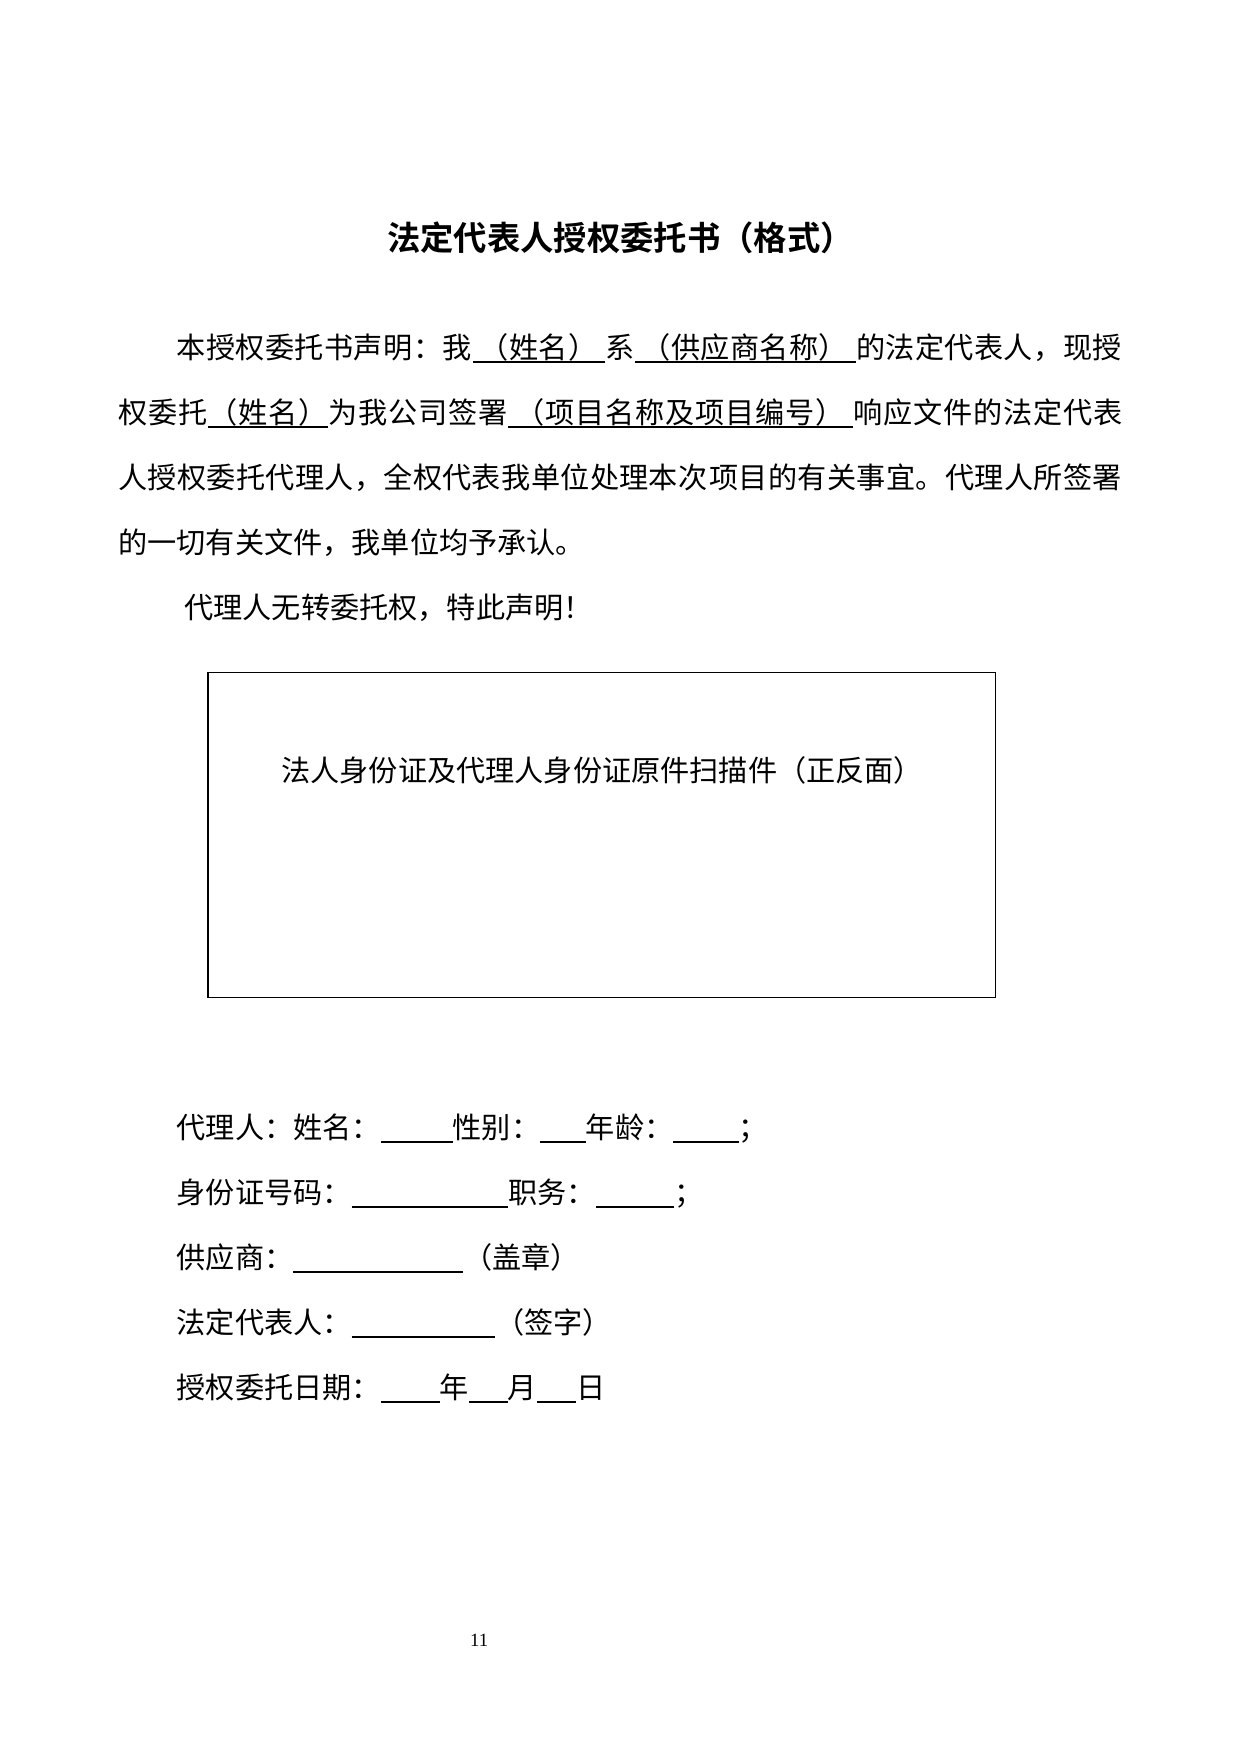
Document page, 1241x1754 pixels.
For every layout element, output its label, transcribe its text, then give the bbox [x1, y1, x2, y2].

subtitle 法定代表人授权委托书（格式） [118, 203, 1122, 268]
text 代理人无转委托权，特此声明！ [118, 573, 1122, 638]
text 法定代表人： （签字） [118, 1288, 1122, 1353]
text 本授权委托书声明：我 （姓名） 系 （供应商名称） 的法定代表人，现授权委托（姓名）为我公司签署 （项目名称及项目编号） 响应文件的法定代表人授权委托代理人，全权代表我单位处理本次项目的有关事宜。代理人所签署的一切有关文件，我单位均予承认。 [118, 313, 1122, 573]
text 身份证号码： 职务： ； [118, 1158, 1122, 1223]
text 授权委托日期： 年 月 日 [118, 1353, 1122, 1418]
text 供应商： （盖章） [118, 1223, 1122, 1288]
text 代理人：姓名： 性别： 年龄： ； [118, 1093, 1122, 1158]
